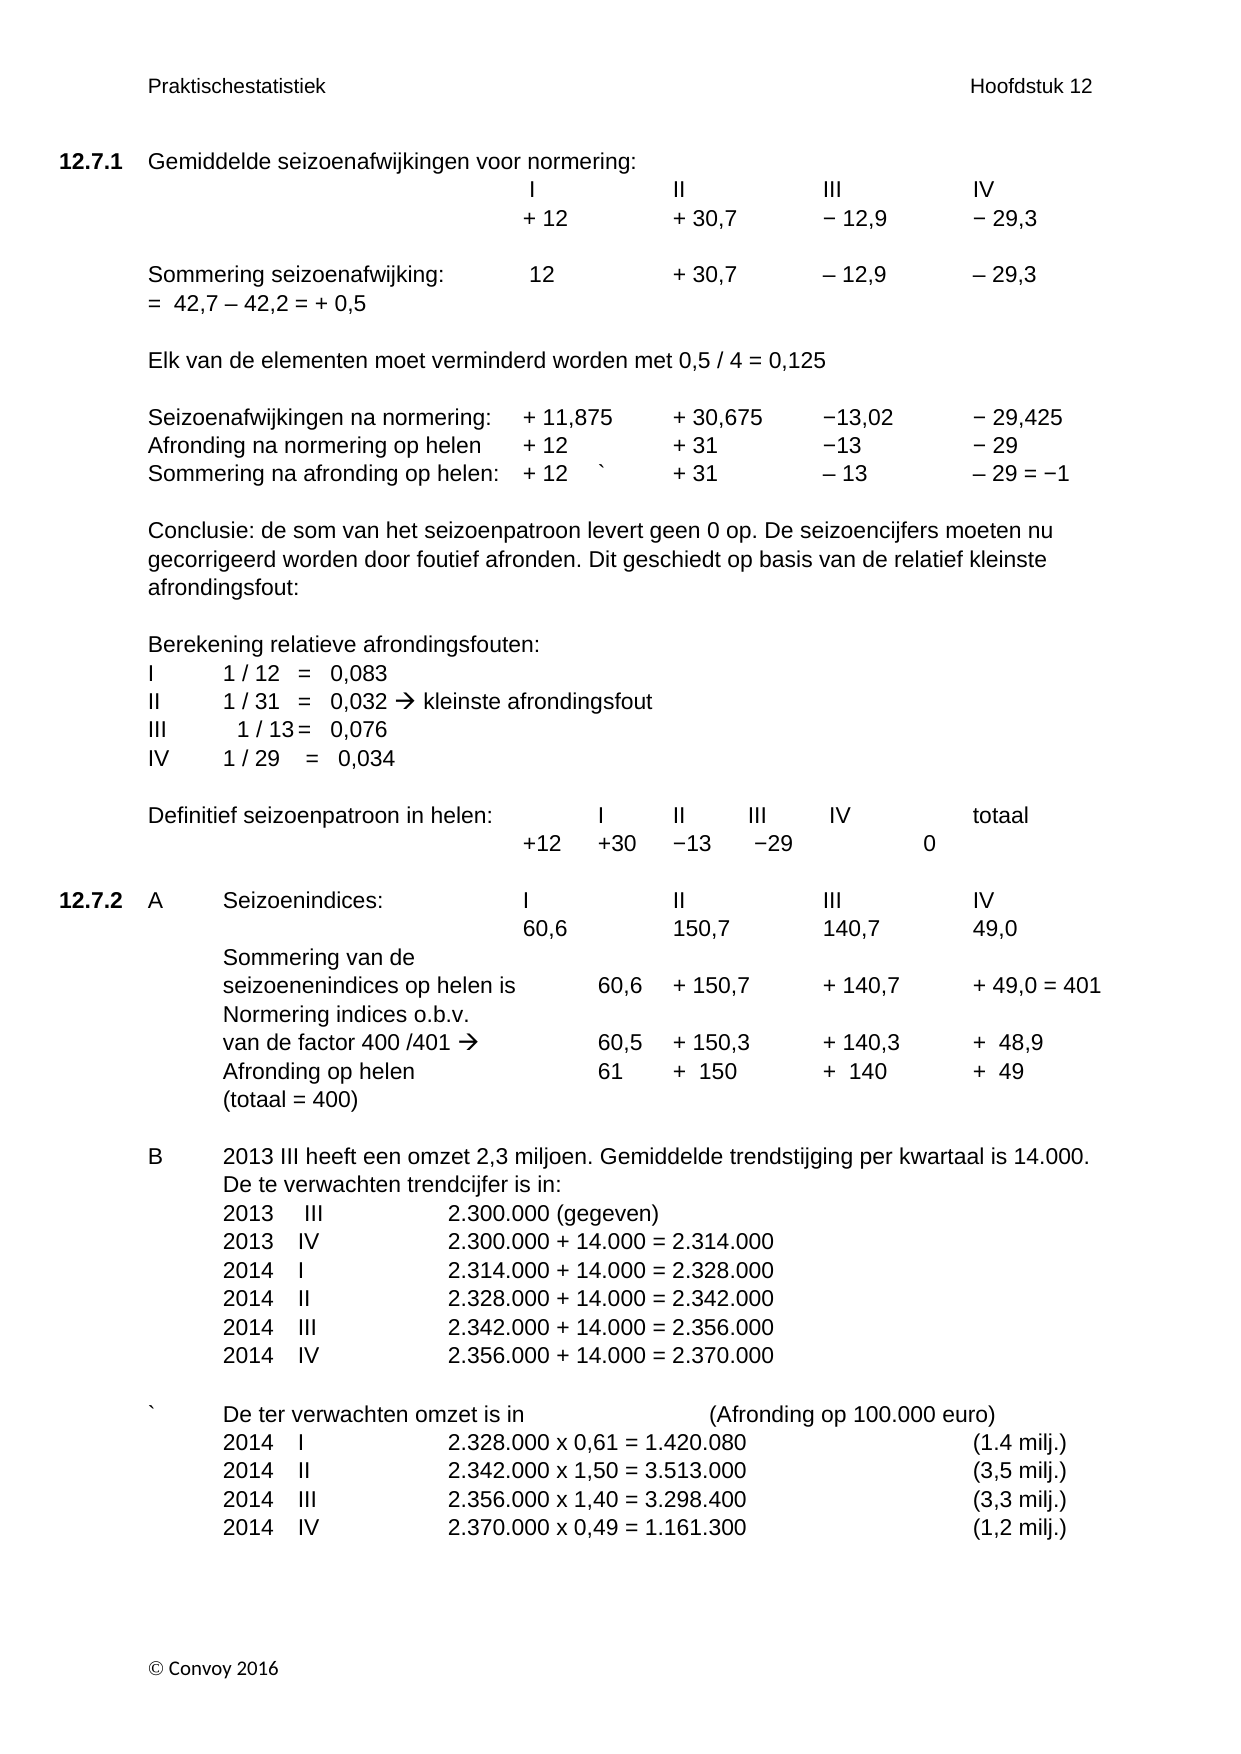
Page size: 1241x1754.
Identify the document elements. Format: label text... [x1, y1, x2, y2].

text II 1 / 31 = 0,032 kleinste afrondingsfout [148, 688, 1167, 714]
text Definitief seizoenpatroon in helen: I II III IV totaal [148, 802, 1167, 828]
text 12.7.1 Gemiddelde seizoenafwijkingen voor normering: [59, 148, 1167, 174]
text 2014 II 2.328.000 + 14.000 = 2.342.000 [148, 1285, 1167, 1311]
text Sommering na afronding op helen: + 12 ` + 31 – 13 – 29 = −1 [148, 460, 1167, 487]
text Afronding op helen 61 + 150 + 140 + 49 [223, 1058, 1167, 1084]
text Elk van de elementen moet verminderd worden met 0,5 / 4 = 0,125 [148, 347, 1167, 373]
text 2014 I 2.314.000 + 14.000 = 2.328.000 [148, 1257, 1167, 1283]
text 2013 III 2.300.000 (gegeven) [148, 1200, 1167, 1226]
text (totaal = 400) [223, 1086, 1167, 1112]
text Seizoenafwijkingen na normering: + 11,875 + 30,675 −13,02 − 29,425 [148, 403, 1167, 430]
text De te verwachten trendcijfer is in: [148, 1171, 1167, 1198]
text ` De ter verwachten omzet is in (Afronding op 100.000 euro) [148, 1401, 1167, 1427]
text Berekening relatieve afrondingsfouten: [148, 631, 1167, 657]
text Conclusie: de som van het seizoenpatroon levert geen 0 op. De seizoencijfers moeten nu gecorrigeerd worden door foutief afronden. Dit geschiedt op basis van de relatief kleinste afrondingsfout: [148, 517, 1167, 601]
text I 1 / 12 = 0,083 [148, 659, 1167, 686]
text 2014 IV 2.370.000 x 0,49 = 1.161.300 (1,2 milj.) [148, 1514, 1167, 1541]
text 2014 I 2.328.000 x 0,61 = 1.420.080 (1.4 milj.) [148, 1429, 1167, 1455]
text +12 +30 −13 −29 0 [148, 830, 1167, 856]
text I II III IV [148, 176, 1167, 202]
text III 1 / 13 = 0,076 [148, 716, 1167, 743]
text 2014 III 2.356.000 x 1,40 = 3.298.400 (3,3 milj.) [148, 1486, 1167, 1512]
text 2014 II 2.342.000 x 1,50 = 3.513.000 (3,5 milj.) [148, 1457, 1167, 1484]
text Afronding na normering op helen + 12 + 31 −13 − 29 [148, 432, 1167, 458]
text van de factor 400 /401 60,5 + 150,3 + 140,3 + 48,9 [148, 1029, 1167, 1056]
text Sommering van de seizoenenindices op helen is 60,6 + 150,7 + 140,7 + 49,0 = 401 [223, 944, 1167, 999]
text 2014 IV 2.356.000 + 14.000 = 2.370.000 [148, 1342, 1167, 1368]
text 12.7.2 A Seizoenindices: I II III IV [59, 887, 1167, 913]
text Normering indices o.b.v. [148, 1001, 1167, 1027]
text IV 1 / 29 = 0,034 [148, 745, 1167, 771]
text 2014 III 2.342.000 + 14.000 = 2.356.000 [148, 1313, 1167, 1340]
text Sommering seizoenafwijking: 12 + 30,7 – 12,9 – 29,3 [148, 261, 1167, 288]
text 2013 IV 2.300.000 + 14.000 = 2.314.000 [148, 1228, 1167, 1254]
text + 12 + 30,7 − 12,9 − 29,3 [148, 204, 1167, 231]
text = 42,7 – 42,2 = + 0,5 [148, 290, 1167, 316]
text 60,6 150,7 140,7 49,0 [148, 915, 1167, 942]
text B 2013 III heeft een omzet 2,3 miljoen. Gemiddelde trendstijging per kwartaal is 14.000. [148, 1143, 1167, 1169]
